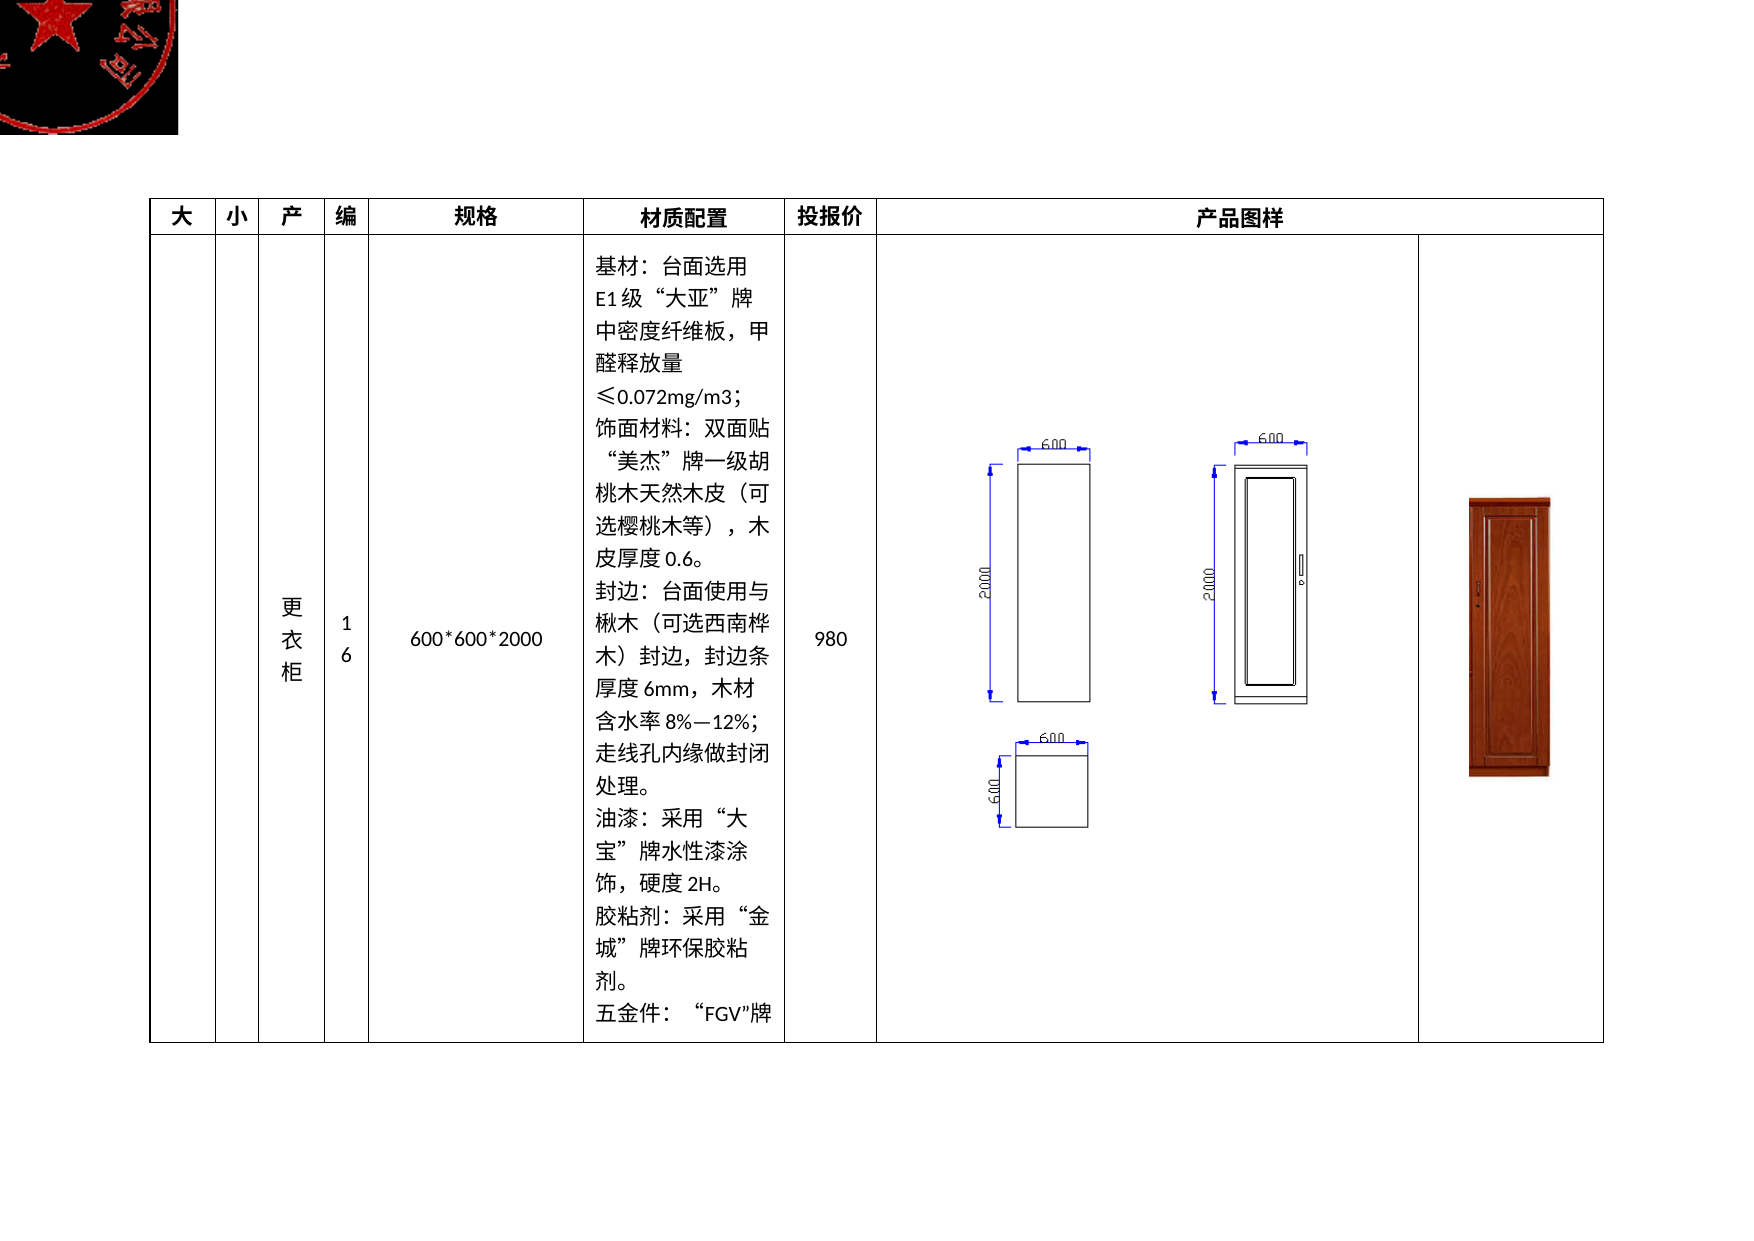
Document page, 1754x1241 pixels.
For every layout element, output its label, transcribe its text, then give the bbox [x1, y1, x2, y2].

table_header 产品 [259, 199, 324, 234]
picture [1469, 492, 1554, 782]
table_cell 16 [325, 235, 368, 1042]
table_header 投报价格（元） [785, 199, 876, 234]
table_header 材质配置 [584, 199, 784, 234]
table_cell [1419, 235, 1603, 1042]
table_header 小类 [216, 199, 258, 234]
table_cell 980 [785, 235, 876, 1042]
table_cell 600*600*2000 [369, 235, 583, 1042]
table_cell 更衣柜 [259, 235, 324, 1042]
table_header 大类 [151, 199, 215, 234]
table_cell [584, 235, 784, 1042]
picture [967, 427, 1328, 843]
table_header 规格 [369, 199, 583, 234]
table_header 产品图样 [877, 199, 1603, 234]
table_header 编号 [325, 199, 368, 234]
table_cell [877, 235, 1418, 1042]
